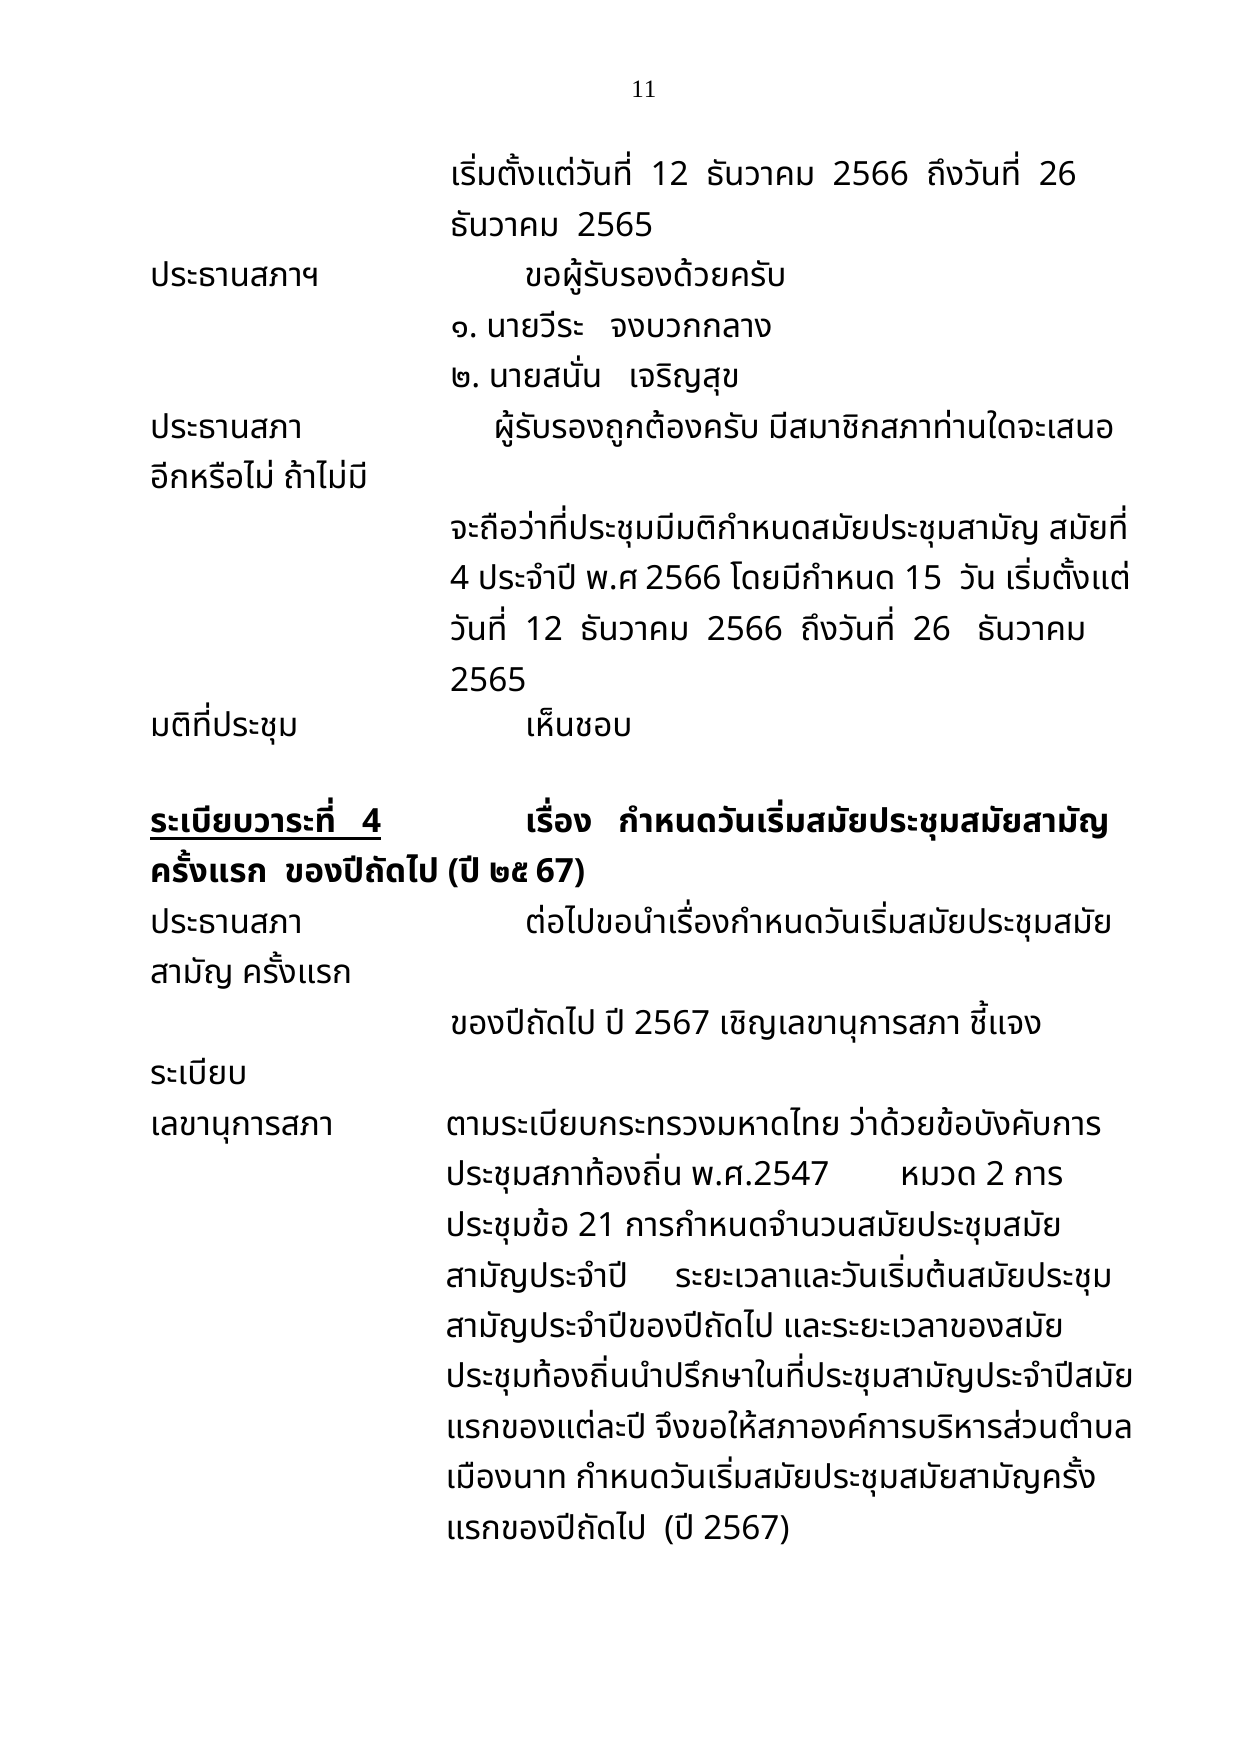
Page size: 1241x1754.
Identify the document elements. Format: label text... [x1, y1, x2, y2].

text มติที่ประชุม เห็นชอบ [150, 701, 1137, 751]
text เลขานุการสภา ตามระเบียบกระทรวงมหาดไทย ว่าด้วยข้อบังคับการประชุมสภาท้องถิ่น พ.ศ.2547 หมวด 2 การประชุมข้อ 21 การกำหนดจำนวนสมัยประชุมสมัยสามัญประจำปี ระยะเวลาและวันเริ่มต้นสมัยประชุมสามัญประจำปีของปีถัดไป และระยะเวลาของสมัยประชุมท้องถิ่นนำปรึกษาในที่ประชุมสามัญประจำปีสมัยแรกของแต่ละปี จึงขอให้สภาองค์การบริหารส่วนตำบลเมืองนาท กำหนดวันเริ่มสมัยประชุมสมัยสามัญครั้งแรกของปีถัดไป (ปี 2567) [150, 1100, 1137, 1554]
text ระเบียบวาระที่ 4 เรื่อง กำหนดวันเริ่มสมัยประชุมสมัยสามัญ ครั้งแรก ของปีถัดไป (ปี ๒๕67) [150, 797, 1137, 898]
text จะถือว่าที่ประชุมมีมติกำหนดสมัยประชุมสามัญ สมัยที่ 4 ประจำปี พ.ศ2566 โดยมีกำหนด 15 วัน เริ่มตั้งแต่วันที่ 12 ธันวาคม 2566 ถึงวันที่ 26 ธันวาคม 2565 [450, 504, 1137, 701]
text ๒. นายสนั่น เจริญสุข [150, 352, 1137, 403]
text ประธานสภา ผู้รับรองถูกต้องครับ มีสมาชิกสภาท่านใดจะเสนออีกหรือไม่ ถ้าไม่มี [150, 403, 1137, 504]
text ของปีถัดไป ปี 2567 เชิญเลขานุการสภา ชี้แจงระเบียบ [150, 999, 1137, 1100]
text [450, 150, 1137, 251]
text ๑. นายวีระ จงบวกกลาง [150, 302, 1137, 352]
text ประธานสภาฯ ขอผู้รับรองด้วยครับ [150, 251, 1137, 302]
text ประธานสภา ต่อไปขอนำเรื่องกำหนดวันเริ่มสมัยประชุมสมัยสามัญ ครั้งแรก [150, 898, 1137, 999]
